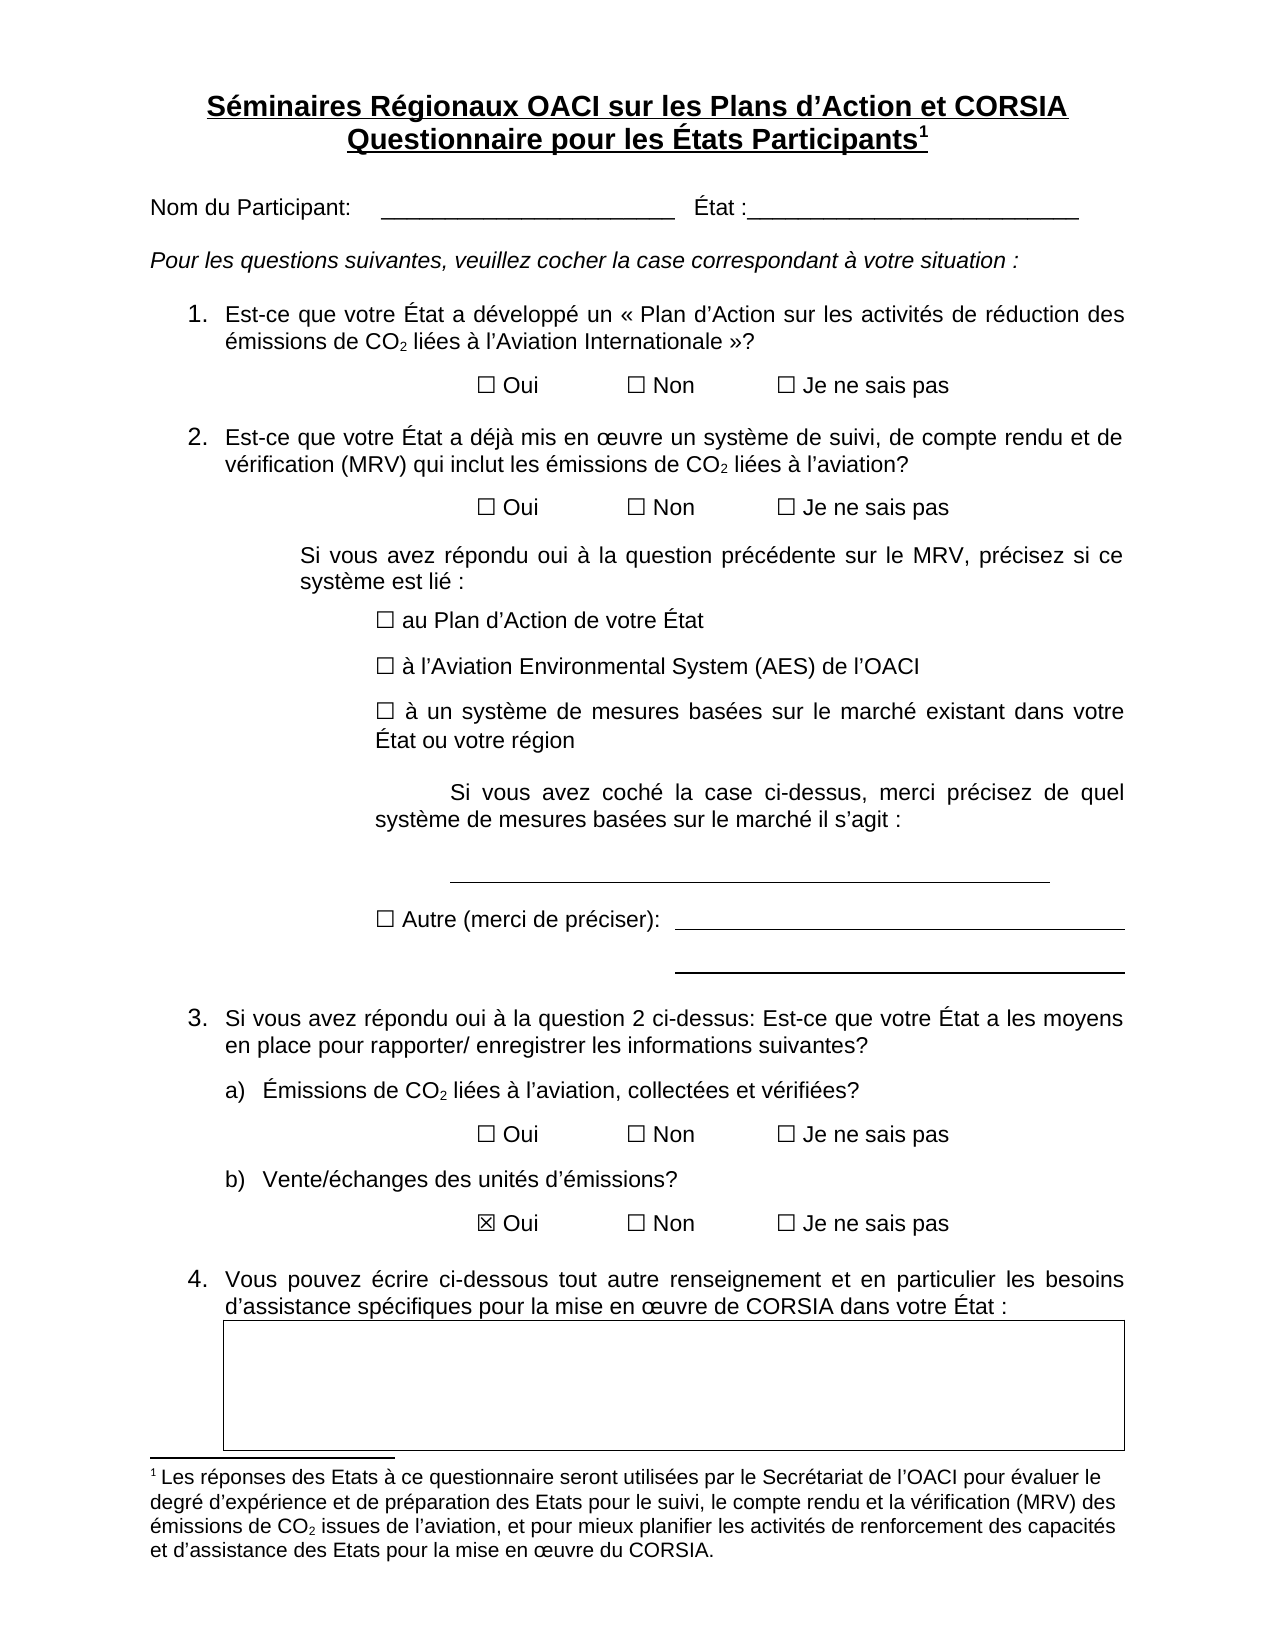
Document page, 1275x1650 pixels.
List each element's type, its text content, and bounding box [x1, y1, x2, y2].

text Si vous avez coché la case ci-dessus, merci précisez de quel système de mesures basées sur le marché il s’agit : [375, 779, 1125, 832]
list Si vous avez répondu oui à la question 2 ci-dessus: Est-ce que votre État a les moyens en place pour rapporter/ enregistrer les informations suivantes? [187, 1003, 1125, 1058]
text Nom du Participant: _______________________ État :__________________________ [150, 194, 1125, 220]
list Est-ce que votre État a développé un « Plan d’Action sur les activités de réduction des émissions de CO2 liées à l’Aviation Internationale »? [187, 299, 1125, 354]
text Questionnaire pour les États Participants [150, 122, 1125, 156]
list Si vous avez répondu oui à la question précédente sur le MRV, précisez si ce système est lié : [300, 542, 1125, 594]
list Oui Non Je ne sais pas [300, 491, 1125, 522]
text Séminaires Régionaux OACI sur les Plans d’Action et CORSIA [150, 89, 1125, 122]
list Vente/échanges des unités d’émissions? [225, 1166, 1125, 1192]
table_header [224, 1321, 1124, 1450]
text au Plan d’Action de votre État [375, 604, 1125, 635]
list Vous pouvez écrire ci-dessous tout autre renseignement et en particulier les besoins d’assistance spécifiques pour la mise en œuvre de CORSIA dans votre État : [187, 1264, 1125, 1319]
list Est-ce que votre État a déjà mis en œuvre un système de suivi, de compte rendu et de vérification (MRV) qui inclut les émissions de CO2 liées à l’aviation? [187, 422, 1125, 477]
text à un système de mesures basées sur le marché existant dans votre État ou votre région [375, 695, 1125, 753]
list Oui Non Je ne sais pas [300, 1118, 1125, 1149]
text à l’Aviation Environmental System (AES) de l’OACI [150, 650, 1125, 681]
text Pour les questions suivantes, veuillez cocher la case correspondant à votre situation : [150, 247, 1125, 273]
list Émissions de CO2 liées à l’aviation, collectées et vérifiées? [225, 1077, 1125, 1104]
text Autre (merci de préciser): [150, 903, 1125, 934]
list Oui Non Je ne sais pas [300, 369, 1125, 400]
list Oui Non Je ne sais pas [300, 1207, 1125, 1238]
